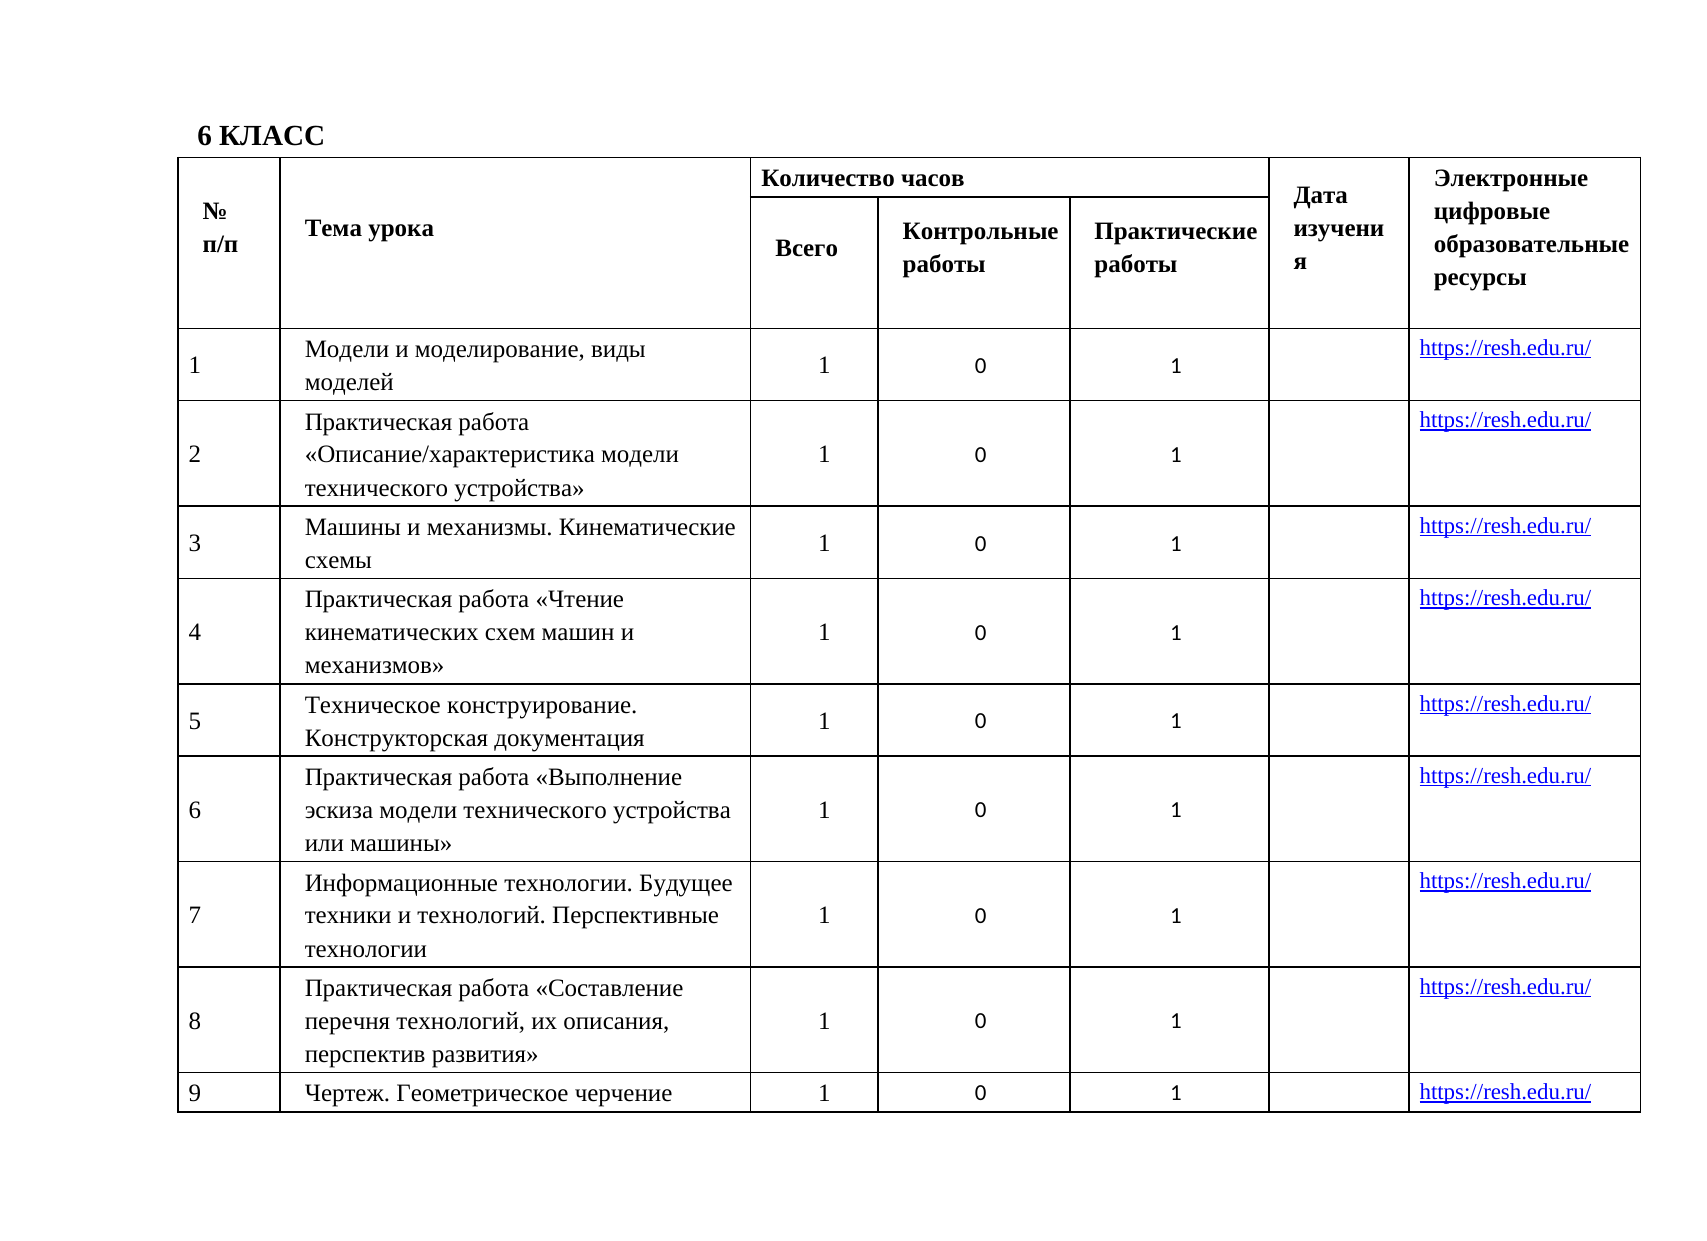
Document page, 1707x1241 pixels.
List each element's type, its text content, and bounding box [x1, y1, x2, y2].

text 6 КЛАСС [190, 118, 1618, 152]
table_cell 2 [179, 401, 279, 505]
table_cell 1 [751, 968, 877, 1072]
table_cell 0 [879, 685, 1069, 755]
table_cell 1 [1071, 507, 1268, 578]
table_cell 1 [1071, 579, 1268, 683]
table_cell Практическая работа «Составление перечня технологий, их описания, перспектив развития» [281, 968, 750, 1072]
table_cell 1 [1071, 329, 1268, 400]
table_cell 0 [879, 757, 1069, 861]
table_cell Практические работы [1071, 198, 1268, 327]
table_cell 1 [751, 685, 877, 755]
table_header Тема урока [281, 158, 750, 327]
table_header № п/п [179, 158, 279, 327]
table_cell Практическая работа «Описание/характеристика модели технического устройства» [281, 401, 750, 505]
table_cell [1270, 1073, 1408, 1111]
table_cell 1 [1071, 685, 1268, 755]
table_cell 1 [751, 329, 877, 400]
table_cell 1 [1071, 401, 1268, 505]
table_cell 1 [751, 862, 877, 966]
table_cell https://resh.edu.ru/ [1410, 329, 1640, 400]
table_cell Контрольные работы [879, 198, 1069, 327]
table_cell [1410, 1073, 1640, 1111]
table_cell 0 [879, 1073, 1069, 1111]
table_cell https://resh.edu.ru/ [1410, 757, 1640, 861]
table_cell 1 [751, 579, 877, 683]
table_cell https://resh.edu.ru/ [1410, 862, 1640, 966]
table_cell Практическая работа «Выполнение эскиза модели технического устройства или машины» [281, 757, 750, 861]
table_cell 0 [879, 579, 1069, 683]
table_cell 0 [879, 862, 1069, 966]
table_cell Информационные технологии. Будущее техники и технологий. Перспективные технологии [281, 862, 750, 966]
table_cell 1 [1071, 1073, 1268, 1111]
table_cell 0 [879, 507, 1069, 578]
table_cell 1 [751, 507, 877, 578]
table_cell [1270, 862, 1408, 966]
table_cell 3 [179, 507, 279, 578]
table_cell [1270, 757, 1408, 861]
table_cell [1270, 507, 1408, 578]
table_cell Всего [751, 198, 877, 327]
table_cell 9 [179, 1073, 279, 1111]
table_cell https://resh.edu.ru/ [1410, 579, 1640, 683]
table_cell 1 [751, 401, 877, 505]
table_cell 0 [879, 329, 1069, 400]
table_cell 7 [179, 862, 279, 966]
table_cell [1270, 685, 1408, 755]
table_cell https://resh.edu.ru/ [1410, 401, 1640, 505]
table_cell 1 [1071, 862, 1268, 966]
table_cell 1 [1071, 968, 1268, 1072]
table_header Дата изучения [1270, 158, 1408, 327]
table_cell [1270, 401, 1408, 505]
table_cell Машины и механизмы. Кинематические схемы [281, 507, 750, 578]
table_cell https://resh.edu.ru/ [1410, 507, 1640, 578]
table_cell 0 [879, 968, 1069, 1072]
table_cell [1270, 579, 1408, 683]
table_cell https://resh.edu.ru/ [1410, 968, 1640, 1072]
table_header Количество часов [751, 158, 1268, 196]
table_cell 6 [179, 757, 279, 861]
table_cell 1 [179, 329, 279, 400]
table_cell 4 [179, 579, 279, 683]
table_cell 1 [751, 757, 877, 861]
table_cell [281, 1073, 750, 1111]
table_cell 1 [751, 1073, 877, 1111]
table_cell 5 [179, 685, 279, 755]
table_cell 1 [1071, 757, 1268, 861]
table_cell [1270, 968, 1408, 1072]
table_cell Практическая работа «Чтение кинематических схем машин и механизмов» [281, 579, 750, 683]
table_cell Техническое конструирование. Конструкторская документация [281, 685, 750, 755]
table_header Электронные цифровые образовательные ресурсы [1410, 158, 1640, 327]
table_cell [1270, 329, 1408, 400]
table_cell https://resh.edu.ru/ [1410, 685, 1640, 755]
table_cell Модели и моделирование, виды моделей [281, 329, 750, 400]
table_cell 0 [879, 401, 1069, 505]
table_cell 8 [179, 968, 279, 1072]
